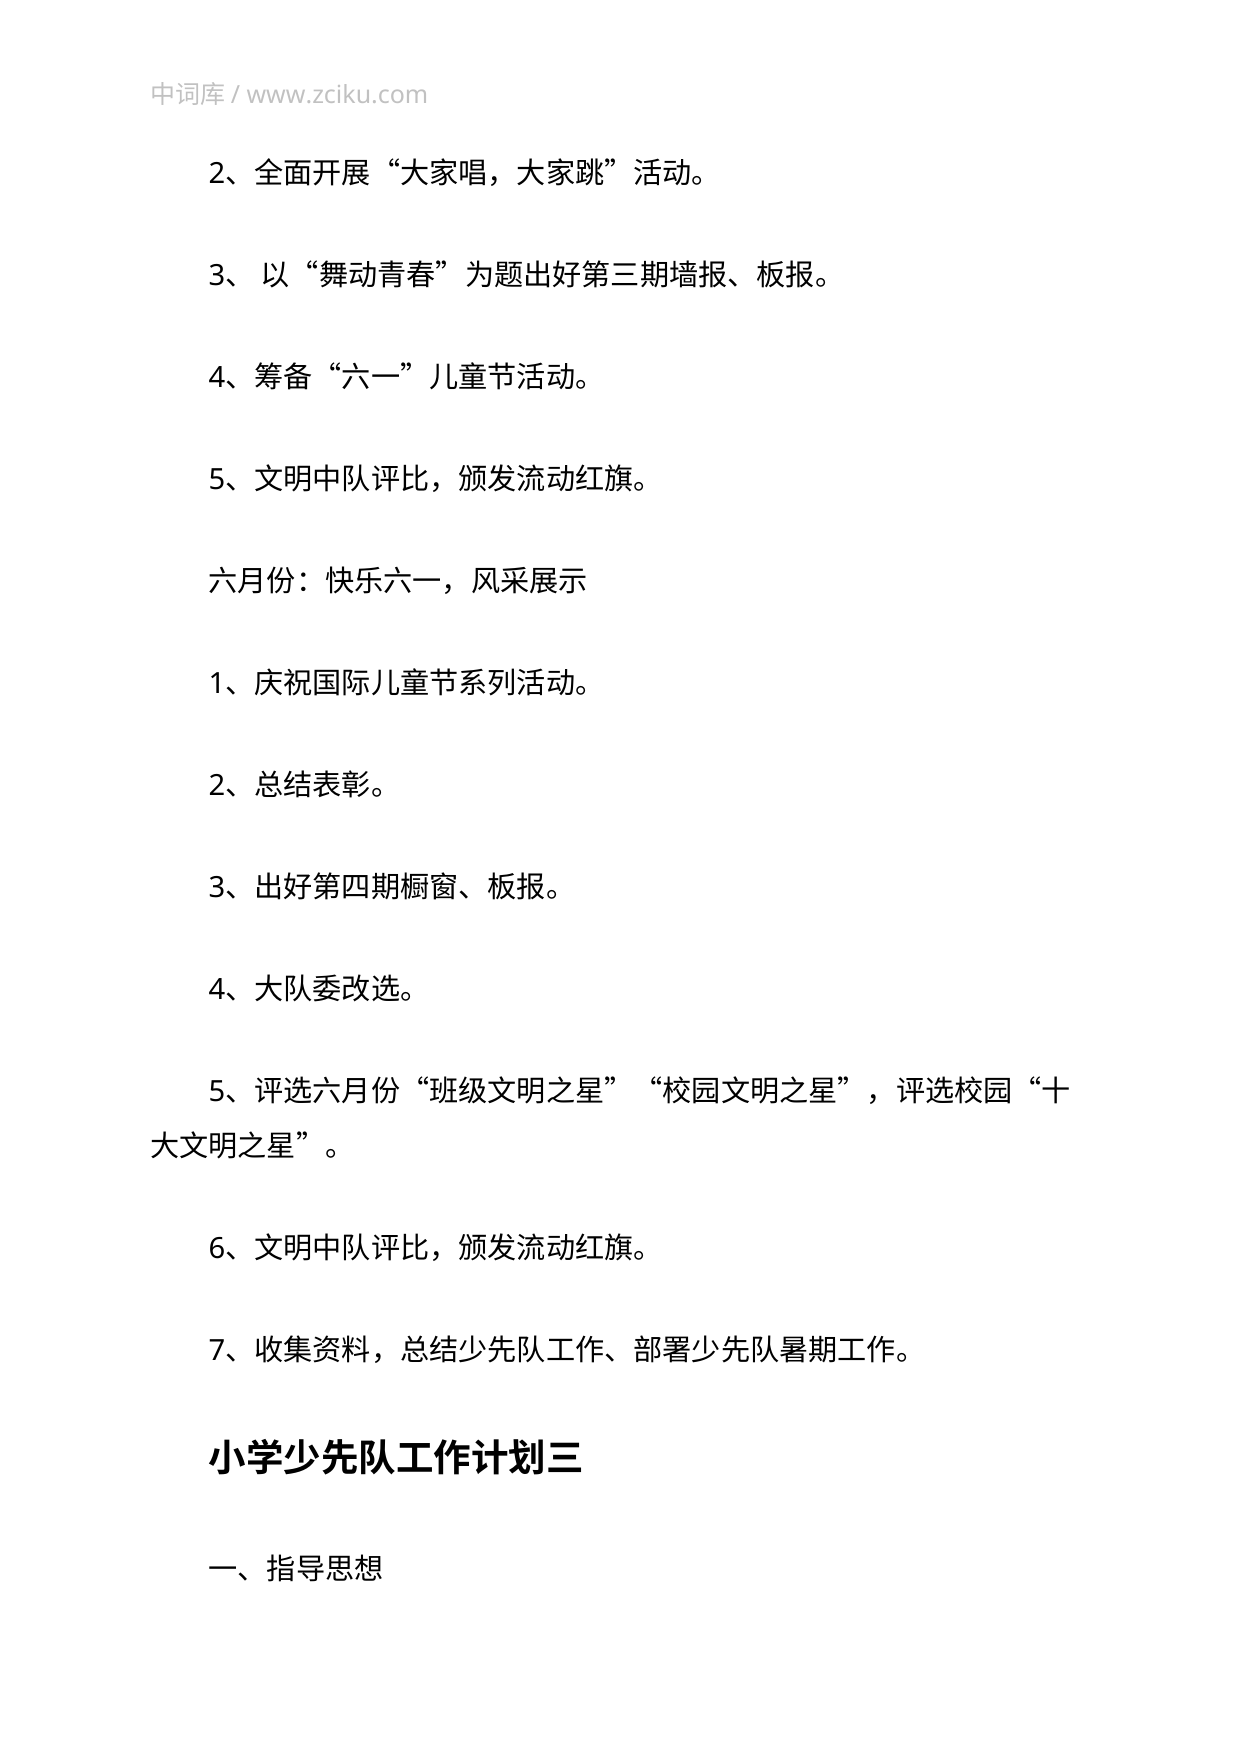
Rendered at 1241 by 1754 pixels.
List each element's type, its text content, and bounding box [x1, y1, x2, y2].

text 7、收集资料，总结少先队工作、部署少先队暑期工作。 [150, 1326, 1090, 1369]
text 一、指导思想 [150, 1546, 1090, 1588]
text 4、大队委改选。 [150, 966, 1090, 1008]
text 6、文明中队评比，颁发流动红旗。 [150, 1224, 1090, 1267]
text 5、文明中队评比，颁发流动红旗。 [150, 456, 1090, 498]
text 3、出好第四期橱窗、板报。 [150, 864, 1090, 906]
text 小学少先队工作计划三 [150, 1428, 1090, 1483]
text 3、 以“舞动青春”为题出好第三期墙报、板报。 [150, 252, 1090, 294]
text 1、庆祝国际儿童节系列活动。 [150, 660, 1090, 702]
text 4、筹备“六一”儿童节活动。 [150, 354, 1090, 396]
text 5、评选六月份“班级文明之星”“校园文明之星”，评选校园“十大文明之星”。 [150, 1068, 1090, 1165]
text 六月份：快乐六一，风采展示 [150, 558, 1090, 600]
text 2、总结表彰。 [150, 762, 1090, 804]
text 2、全面开展“大家唱，大家跳”活动。 [150, 150, 1090, 192]
